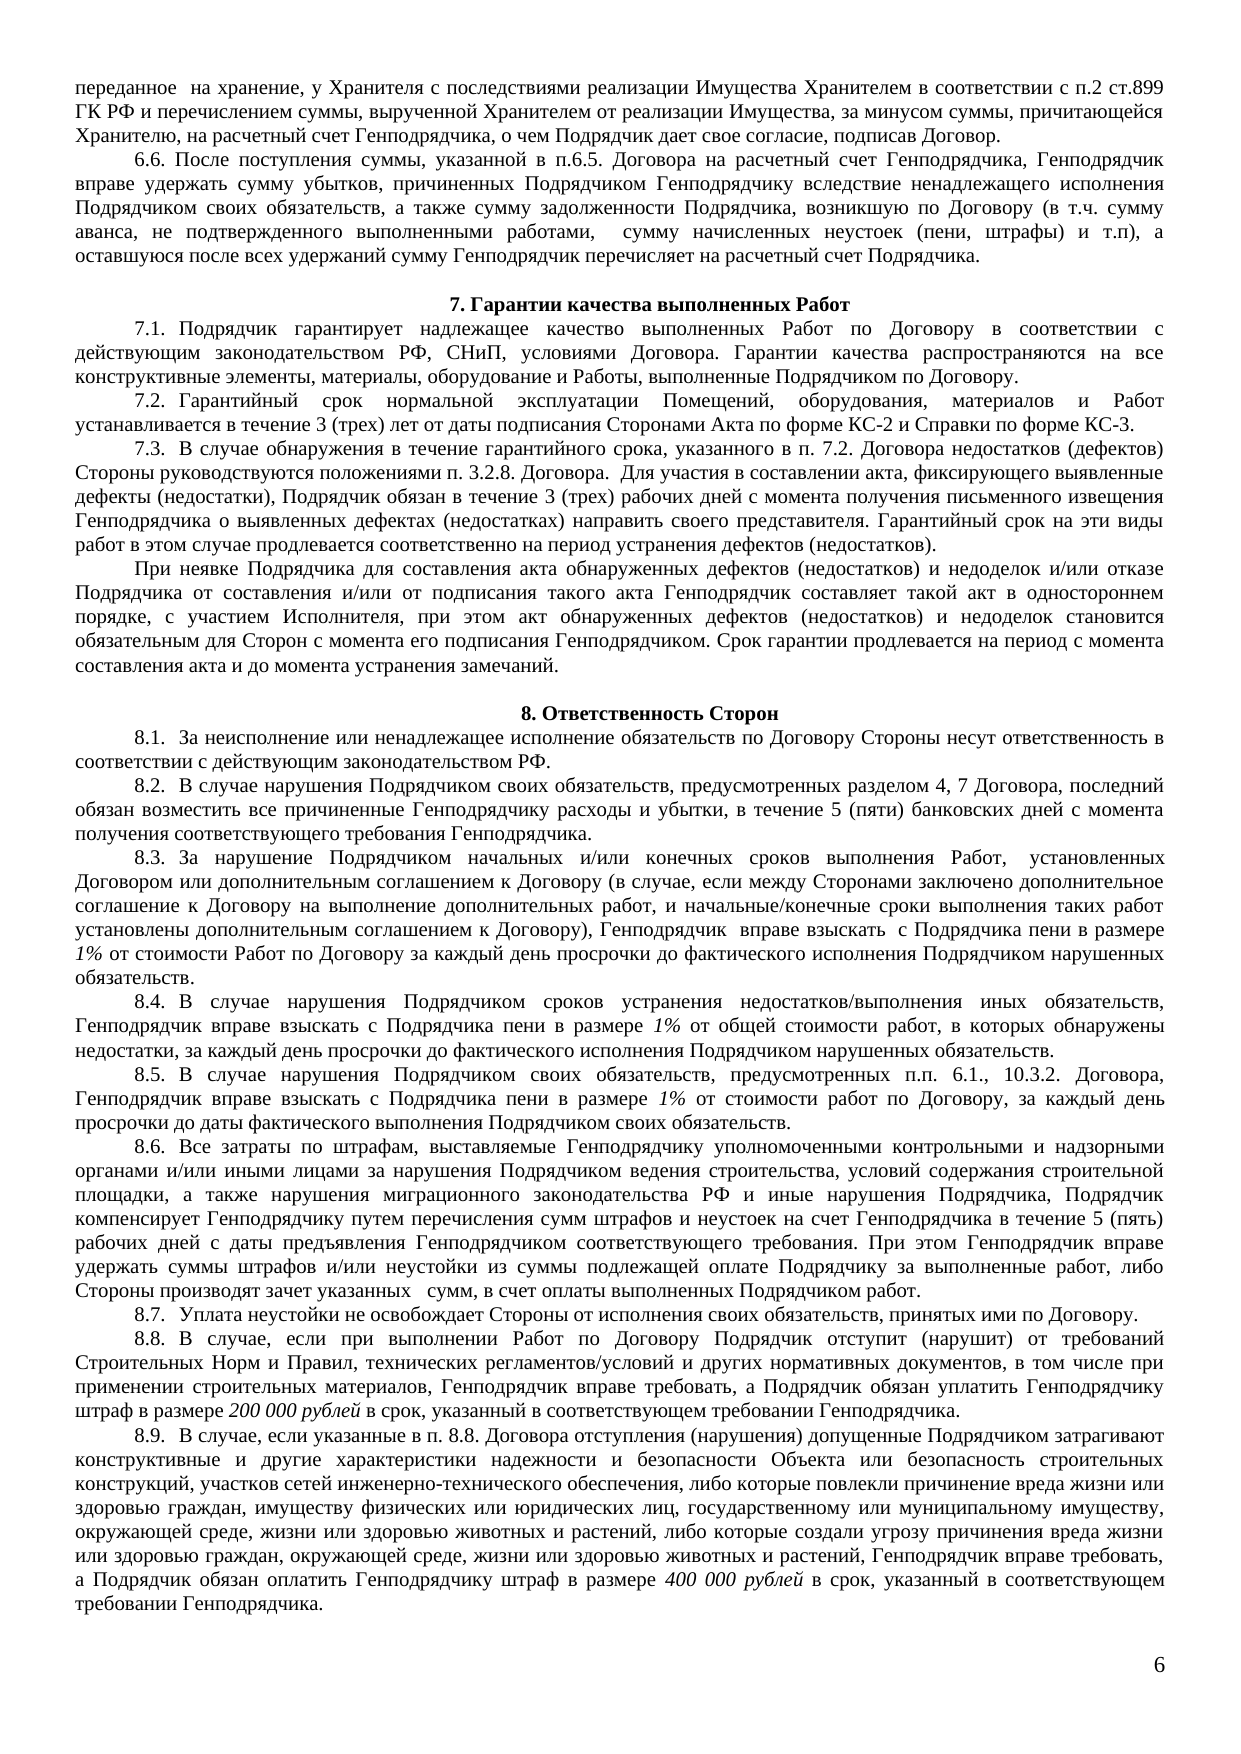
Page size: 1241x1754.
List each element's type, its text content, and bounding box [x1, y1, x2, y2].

text 8.8. В случае, если при выполнении Работ по Договору Подрядчик отступит (нарушит) от требований Строительных Норм и Правил, технических регламентов/условий и других нормативных документов, в том числе при применении строительных материалов, Генподрядчик вправе требовать, а Подрядчик обязан уплатить Генподрядчику штраф в размере 200 000 рублей в срок, указанный в соответствующем требовании Генподрядчика. [75, 1326, 1165, 1422]
text 8.9. В случае, если указанные в п. 8.8. Договора отступления (нарушения) допущенные Подрядчиком затрагивают конструктивные и другие характеристики надежности и безопасности Объекта или безопасность строительных конструкций, участков сетей инженерно-технического обеспечения, либо которые повлекли причинение вреда жизни или здоровью граждан, имуществу физических или юридических лиц, государственному или муниципальному имуществу, окружающей среде, жизни или здоровью животных и растений, либо которые создали угрозу причинения вреда жизни или здоровью граждан, окружающей среде, жизни или здоровью животных и растений, Генподрядчик вправе требовать, а Подрядчик обязан оплатить Генподрядчику штраф в размере 400 000 рублей в срок, указанный в соответствующем требовании Генподрядчика. [75, 1422, 1165, 1615]
text 7.1. Подрядчик гарантирует надлежащее качество выполненных Работ по Договору в соответствии с действующим законодательством РФ, СНиП, условиями Договора. Гарантии качества распространяются на все конструктивные элементы, материалы, оборудование и Работы, выполненные Подрядчиком по Договору. [75, 316, 1165, 388]
text 8. Ответственность Сторон [75, 701, 1165, 725]
text 8.1. За неисполнение или ненадлежащее исполнение обязательств по Договору Стороны несут ответственность в соответствии с действующим законодательством РФ. [75, 725, 1165, 773]
text 6.6. После поступления суммы, указанной в п.6.5. Договора на расчетный счет Генподрядчика, Генподрядчик вправе удержать сумму убытков, причиненных Подрядчиком Генподрядчику вследствие ненадлежащего исполнения Подрядчиком своих обязательств, а также сумму задолженности Подрядчика, возникшую по Договору (в т.ч. сумму аванса, не подтвержденного выполненными работами, сумму начисленных неустоек (пени, штрафы) и т.п), а оставшуюся после всех удержаний сумму Генподрядчик перечисляет на расчетный счет Подрядчика. [75, 147, 1165, 267]
text 7.2. Гарантийный срок нормальной эксплуатации Помещений, оборудования, материалов и Работ устанавливается в течение 3 (трех) лет от даты подписания Сторонами Акта по форме КС-2 и Справки по форме КС-3. [75, 388, 1165, 436]
text 8.2. В случае нарушения Подрядчиком своих обязательств, предусмотренных разделом 4, 7 Договора, последний обязан возместить все причиненные Генподрядчику расходы и убытки, в течение 5 (пяти) банковских дней с момента получения соответствующего требования Генподрядчика. [75, 773, 1165, 845]
text 8.3. За нарушение Подрядчиком начальных и/или конечных сроков выполнения Работ, установленных Договором или дополнительным соглашением к Договору (в случае, если между Сторонами заключено дополнительное соглашение к Договору на выполнение дополнительных работ, и начальные/конечные сроки выполнения таких работ установлены дополнительным соглашением к Договору), Генподрядчик вправе взыскать с Подрядчика пени в размере от стоимости Работ по Договору за каждый день просрочки до фактического исполнения Подрядчиком нарушенных обязательств. [75, 845, 1165, 989]
text 8.7. Уплата неустойки не освобождает Стороны от исполнения своих обязательств, принятых ими по Договору. [75, 1302, 1165, 1326]
text 8.4. В случае нарушения Подрядчиком сроков устранения недостатков/выполнения иных обязательств, Генподрядчик вправе взыскать с Подрядчика пени в размере от общей стоимости работ, в которых обнаружены недостатки, за каждый день просрочки до фактического исполнения Подрядчиком нарушенных обязательств. [75, 989, 1165, 1062]
text 8.5. В случае нарушения Подрядчиком своих обязательств, предусмотренных п.п. 6.1., 10.3.2. Договора, Генподрядчик вправе взыскать с Подрядчика пени в размере от стоимости работ по Договору, за каждый день просрочки до даты фактического выполнения Подрядчиком своих обязательств. [75, 1062, 1165, 1134]
text При неявке Подрядчика для составления акта обнаруженных дефектов (недостатков) и недоделок и/или отказе Подрядчика от составления и/или от подписания такого акта Генподрядчик составляет такой акт в одностороннем порядке, с участием Исполнителя, при этом акт обнаруженных дефектов (недостатков) и недоделок становится обязательным для Сторон с момента его подписания Генподрядчиком. Срок гарантии продлевается на период с момента составления акта и до момента устранения замечаний. [75, 556, 1165, 677]
text 8.6. Все затраты по штрафам, выставляемые Генподрядчику уполномоченными контрольными и надзорными органами и/или иными лицами за нарушения Подрядчиком ведения строительства, условий содержания строительной площадки, а также нарушения миграционного законодательства РФ и иные нарушения Подрядчика, Подрядчик компенсирует Генподрядчику путем перечисления сумм штрафов и неустоек на счет Генподрядчика в течение 5 (пять) рабочих дней с даты предъявления Генподрядчиком соответствующего требования. При этом Генподрядчик вправе удержать суммы штрафов и/или неустойки из суммы подлежащей оплате Подрядчику за выполненные работ, либо Стороны производят зачет указанных сумм, в счет оплаты выполненных Подрядчиком работ. [75, 1134, 1165, 1302]
text 7. Гарантии качества выполненных Работ [75, 292, 1165, 316]
text 7.3. В случае обнаружения в течение гарантийного срока, указанного в п. 7.2. Договора недостатков (дефектов) Стороны руководствуются положениями п. 3.2.8. Договора. Для участия в составлении акта, фиксирующего выявленные дефекты (недостатки), Подрядчик обязан в течение 3 (трех) рабочих дней с момента получения письменного извещения Генподрядчика о выявленных дефектах (недостатках) направить своего представителя. Гарантийный срок на эти виды работ в этом случае продлевается соответственно на период устранения дефектов (недостатков). [75, 436, 1165, 556]
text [75, 75, 1165, 147]
